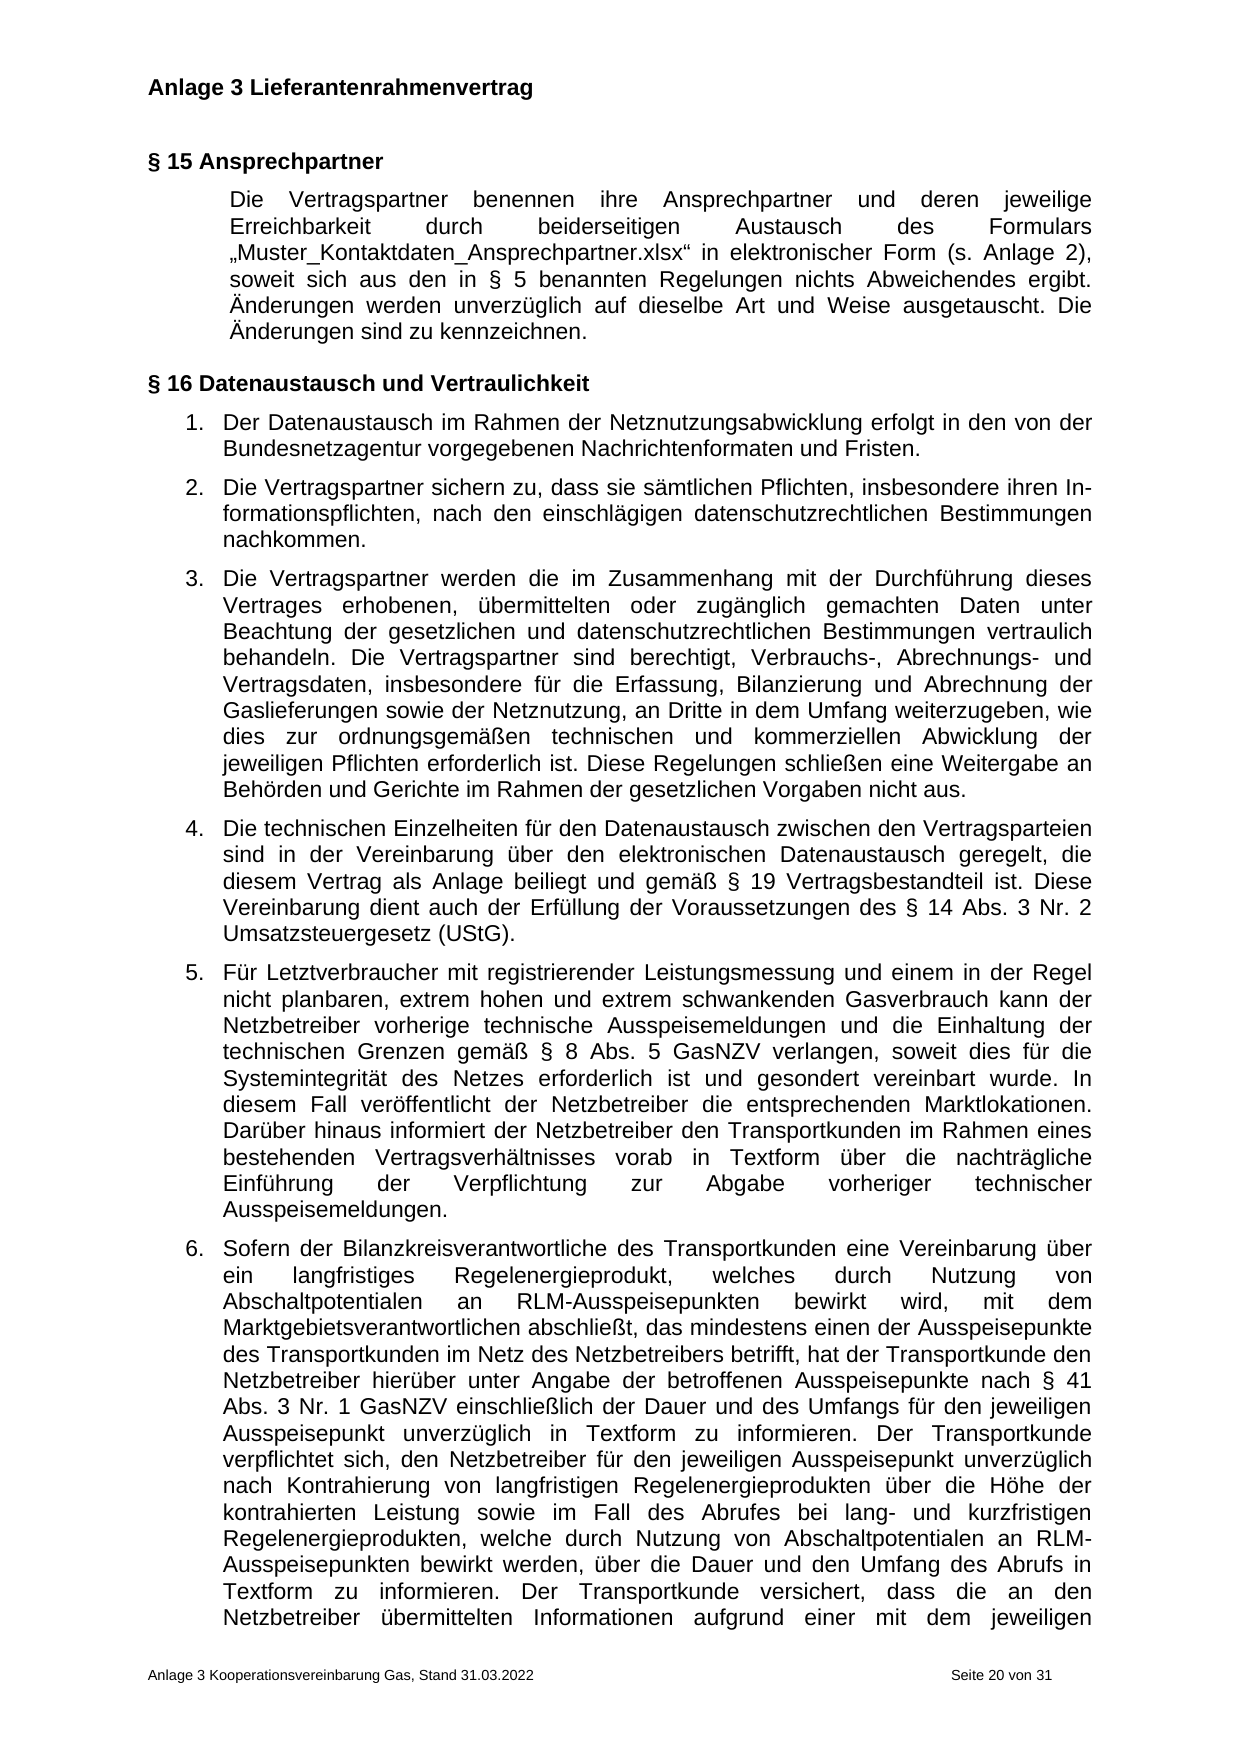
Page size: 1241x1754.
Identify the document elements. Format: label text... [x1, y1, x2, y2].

list Die Vertragspartner werden die im Zusammenhang mit der Durchführung dieses Vertrages erhobenen, übermittelten oder zugänglich gemachten Daten unter Beachtung der gesetzlichen und datenschutzrechtlichen Bestimmungen vertraulich behandeln. Die Vertragspartner sind berechtigt, Verbrauchs-, Abrechnungs- und Vertragsdaten, insbesondere für die Erfassung, Bilanzierung und Abrechnung der Gaslieferungen sowie der Netznutzung, an Dritte in dem Umfang weiterzugeben, wie dies zur ordnungsgemäßen technischen und kommerziellen Abwicklung der jeweiligen Pflichten erforderlich ist. Diese Regelungen schließen eine Weitergabe an Behörden und Gerichte im Rahmen der gesetzlichen Vorgaben nicht aus. [185, 565, 1093, 802]
list Der Datenaustausch im Rahmen der Netznutzungsabwicklung erfolgt in den von der Bundesnetzagentur vorgegebenen Nachrichtenformaten und Fristen. [185, 408, 1093, 461]
list Für Letztverbraucher mit registrierender Leistungsmessung und einem in der Regel nicht planbaren, extrem hohen und extrem schwankenden Gasverbrauch kann der Netzbetreiber vorherige technische Ausspeisemeldungen und die Einhaltung der technischen Grenzen gemäß § 8 Abs. 5 GasNZV verlangen, soweit dies für die Systemintegrität des Netzes erforderlich ist und gesondert vereinbart wurde. In diesem Fall veröffentlicht der Netzbetreiber die entsprechenden Marktlokationen. Darüber hinaus informiert der Netzbetreiber den Transportkunden im Rahmen eines bestehenden Vertragsverhältnisses vorab in Textform über die nachträgliche Einführung der Verpflichtung zur Abgabe vorheriger technischer Ausspeisemeldungen. [185, 959, 1093, 1223]
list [185, 1235, 1093, 1631]
text Die Vertragspartner benennen ihre Ansprechpartner und deren jeweilige Erreichbarkeit durch beiderseitigen Austausch des Formulars „Muster_Kontaktdaten_Ansprechpartner.xlsx“ in elektronischer Form (s. Anlage 2), soweit sich aus den in § 5 benannten Regelungen nichts Abweichendes ergibt. Änderungen werden unverzüglich auf dieselbe Art und Weise ausgetauscht. Die Änderungen sind zu kennzeichnen. [229, 186, 1093, 344]
list Die Vertragspartner sichern zu, dass sie sämtlichen Pflichten, insbesondere ihren In-formationspflichten, nach den einschlägigen datenschutzrechtlichen Bestimmungen nachkommen. [185, 474, 1093, 553]
list Die technischen Einzelheiten für den Datenaustausch zwischen den Vertragsparteien sind in der Vereinbarung über den elektronischen Datenaustausch geregelt, die diesem Vertrag als Anlage beiliegt und gemäß § 19 Vertragsbestandteil ist. Diese Vereinbarung dient auch der Erfüllung der Voraussetzungen des § 14 Abs. 3 Nr. 2 Umsatzsteuergesetz (UStG). [185, 815, 1093, 947]
subtitle § 16 Datenaustausch und Vertraulichkeit [148, 369, 1093, 396]
subtitle § 15 Ansprechpartner [148, 148, 1093, 174]
